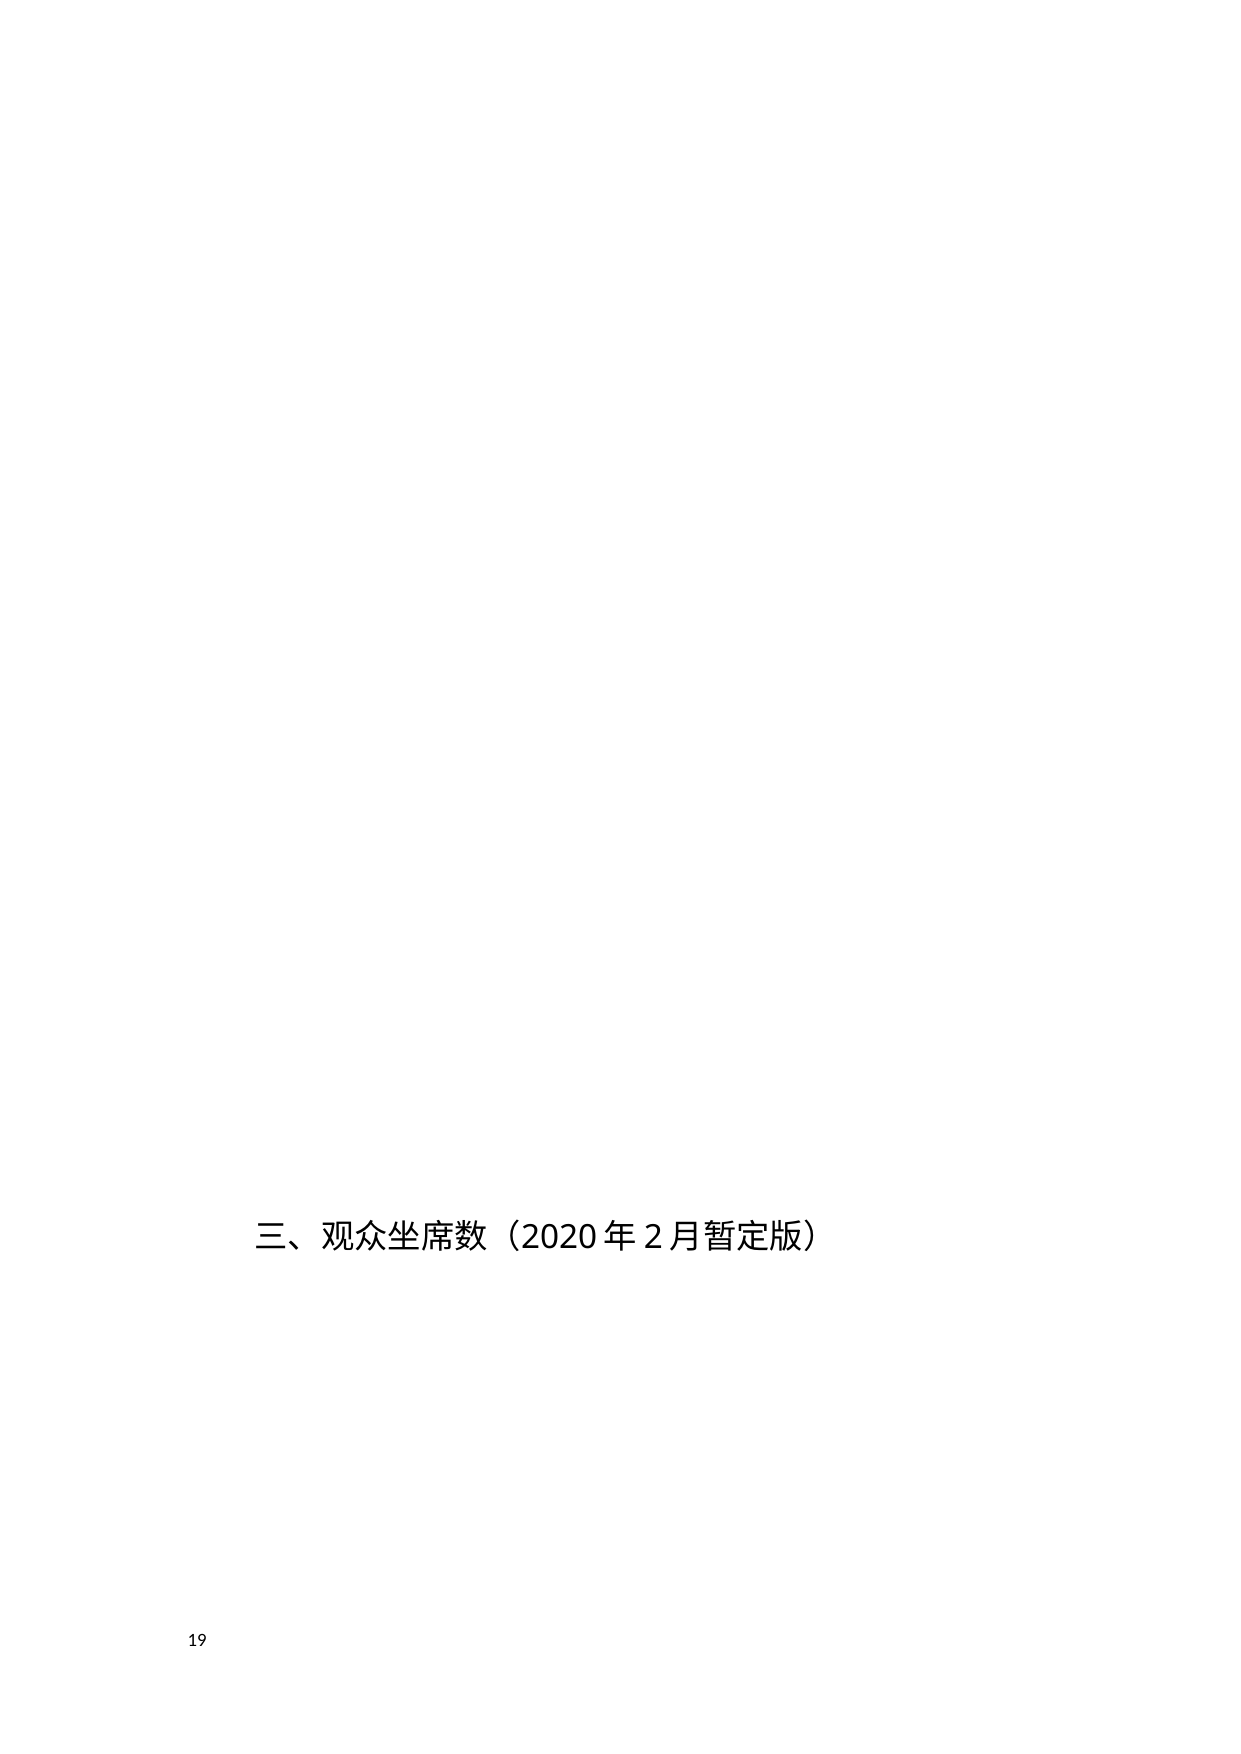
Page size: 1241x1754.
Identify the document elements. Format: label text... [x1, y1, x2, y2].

list 三、观众坐席数（2020年2月暂定版） [187, 1202, 1053, 1267]
